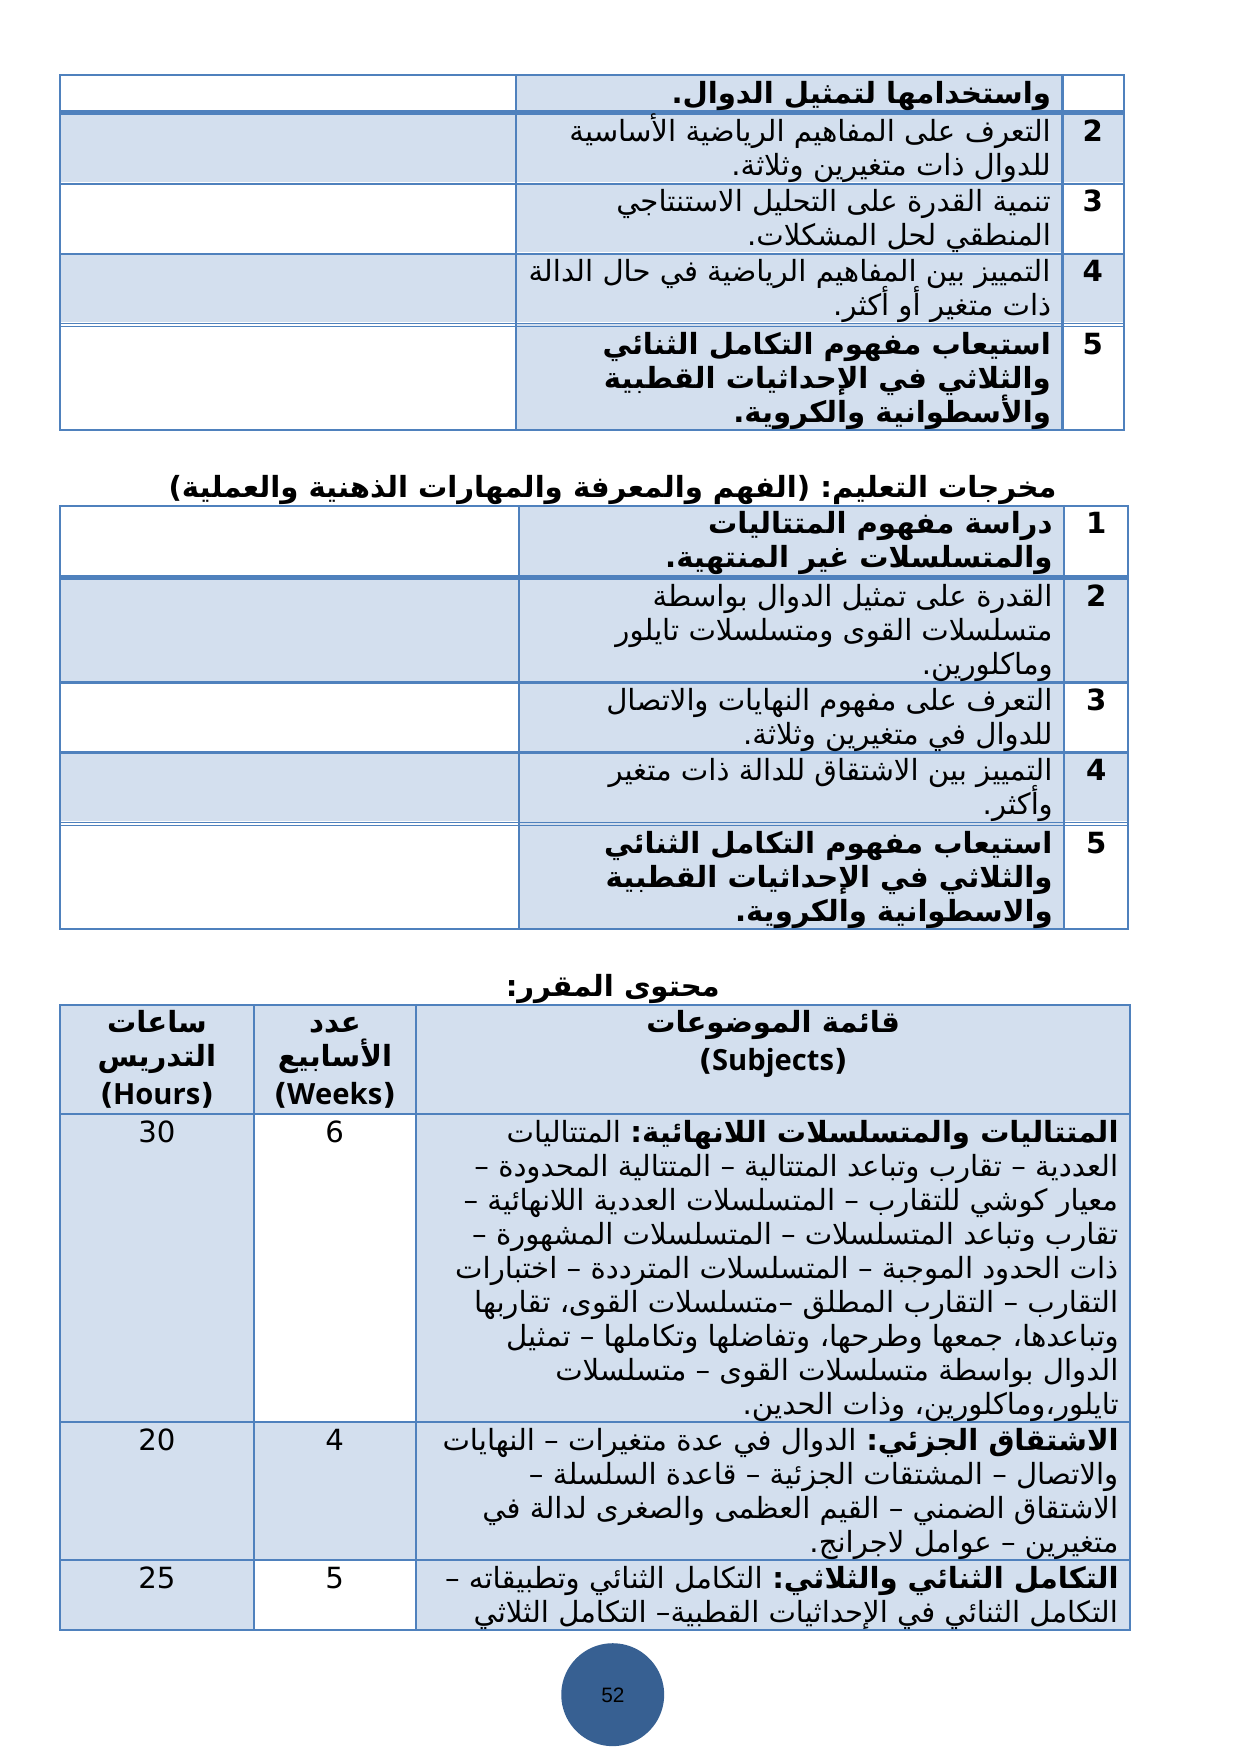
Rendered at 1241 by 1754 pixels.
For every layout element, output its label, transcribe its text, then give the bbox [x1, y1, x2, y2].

table_cell المتتاليات والمتسلسلات اللانهائية: المتتاليات العددية – تقارب وتباعد المتتالية – المتتالية المحدودة –معيار كوشي للتقارب – المتسلسلات العددية اللانهائية – تقارب وتباعد المتسلسلات – المتسلسلات المشهورة – ذات الحدود الموجبة – المتسلسلات المترددة – اختبارات التقارب – التقارب المطلق –متسلسلات القوى، تقاربها وتباعدها، جمعها وطرحها، وتفاضلها وتكاملها – تمثيل الدوال بواسطة متسلسلات القوى – متسلسلات تايلور،وماكلورين، وذات الحدين. [417, 1115, 1129, 1421]
table_cell 4 [255, 1423, 415, 1559]
table_header [61, 507, 518, 575]
table_cell 30 [61, 1115, 253, 1421]
table_header 1 [1065, 507, 1127, 575]
text محتوى المقرر: [59, 970, 1167, 1004]
table_cell [61, 115, 515, 182]
table_header عدد الأسابيع (Weeks) [255, 1006, 415, 1113]
table_cell [61, 580, 518, 681]
table_cell 4 [1065, 754, 1127, 821]
table_cell 5 [255, 1561, 415, 1629]
table_cell 4 [1064, 255, 1123, 322]
table_cell التعرف على مفهوم النهايات والاتصال للدوال في متغيرين وثلاثة. [520, 684, 1063, 751]
table_cell التمييز بين الاشتقاق للدالة ذات متغير وأكثر. [520, 754, 1063, 821]
table_cell التعرف على المفاهيم الرياضية الأساسية للدوال ذات متغيرين وثلاثة. [517, 115, 1061, 182]
table_cell 5 [1065, 826, 1127, 928]
table_cell 25 [61, 1561, 253, 1629]
table_header [61, 76, 515, 110]
table_header ساعات التدريس (Hours) [61, 1006, 253, 1113]
table_cell [61, 255, 515, 322]
table_cell التمييز بين المفاهيم الرياضية في حال الدالة ذات متغير أو أكثر. [517, 255, 1061, 322]
table_cell 3 [1065, 684, 1127, 751]
table_header دراسة مفهوم المتتاليات والمتسلسلات غير المنتهية. [520, 507, 1063, 575]
table_cell 2 [1064, 115, 1123, 182]
table_cell القدرة على تمثيل الدوال بواسطة متسلسلات القوى ومتسلسلات تايلور وماكلورين. [520, 580, 1063, 681]
text مخرجات التعليم: (الفهم والمعرفة والمهارات الذهنية والعملية) [59, 471, 1167, 505]
table_cell [61, 826, 518, 928]
table_header 1 [1064, 76, 1123, 110]
table_cell 2 [1065, 580, 1127, 681]
table_cell الاشتقاق الجزئي: الدوال في عدة متغيرات – النهايات والاتصال – المشتقات الجزئية – قاعدة السلسلة – الاشتقاق الضمني – القيم العظمى والصغرى لدالة في متغيرين – عوامل لاجرانج. [417, 1423, 1129, 1559]
table_cell تنمية القدرة على التحليل الاستنتاجي المنطقي لحل المشكلات. [517, 185, 1061, 252]
table_cell [61, 327, 515, 429]
table_cell 3 [1064, 185, 1123, 252]
table_cell استيعاب مفهوم التكامل الثنائي والثلاثي في الإحداثيات القطبية والأسطوانية والكروية. [517, 327, 1061, 429]
table_cell [61, 754, 518, 821]
table_cell 5 [1064, 327, 1123, 429]
table_cell [61, 185, 515, 252]
table_cell 20 [61, 1423, 253, 1559]
table_cell [61, 684, 518, 751]
table_cell 6 [255, 1115, 415, 1421]
table_header قائمة الموضوعات (Subjects) [417, 1006, 1129, 1113]
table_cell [417, 1561, 1129, 1629]
table_cell استيعاب مفهوم التكامل الثنائي والثلاثي في الإحداثيات القطبية والاسطوانية والكروية. [520, 826, 1063, 928]
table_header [517, 76, 1061, 110]
